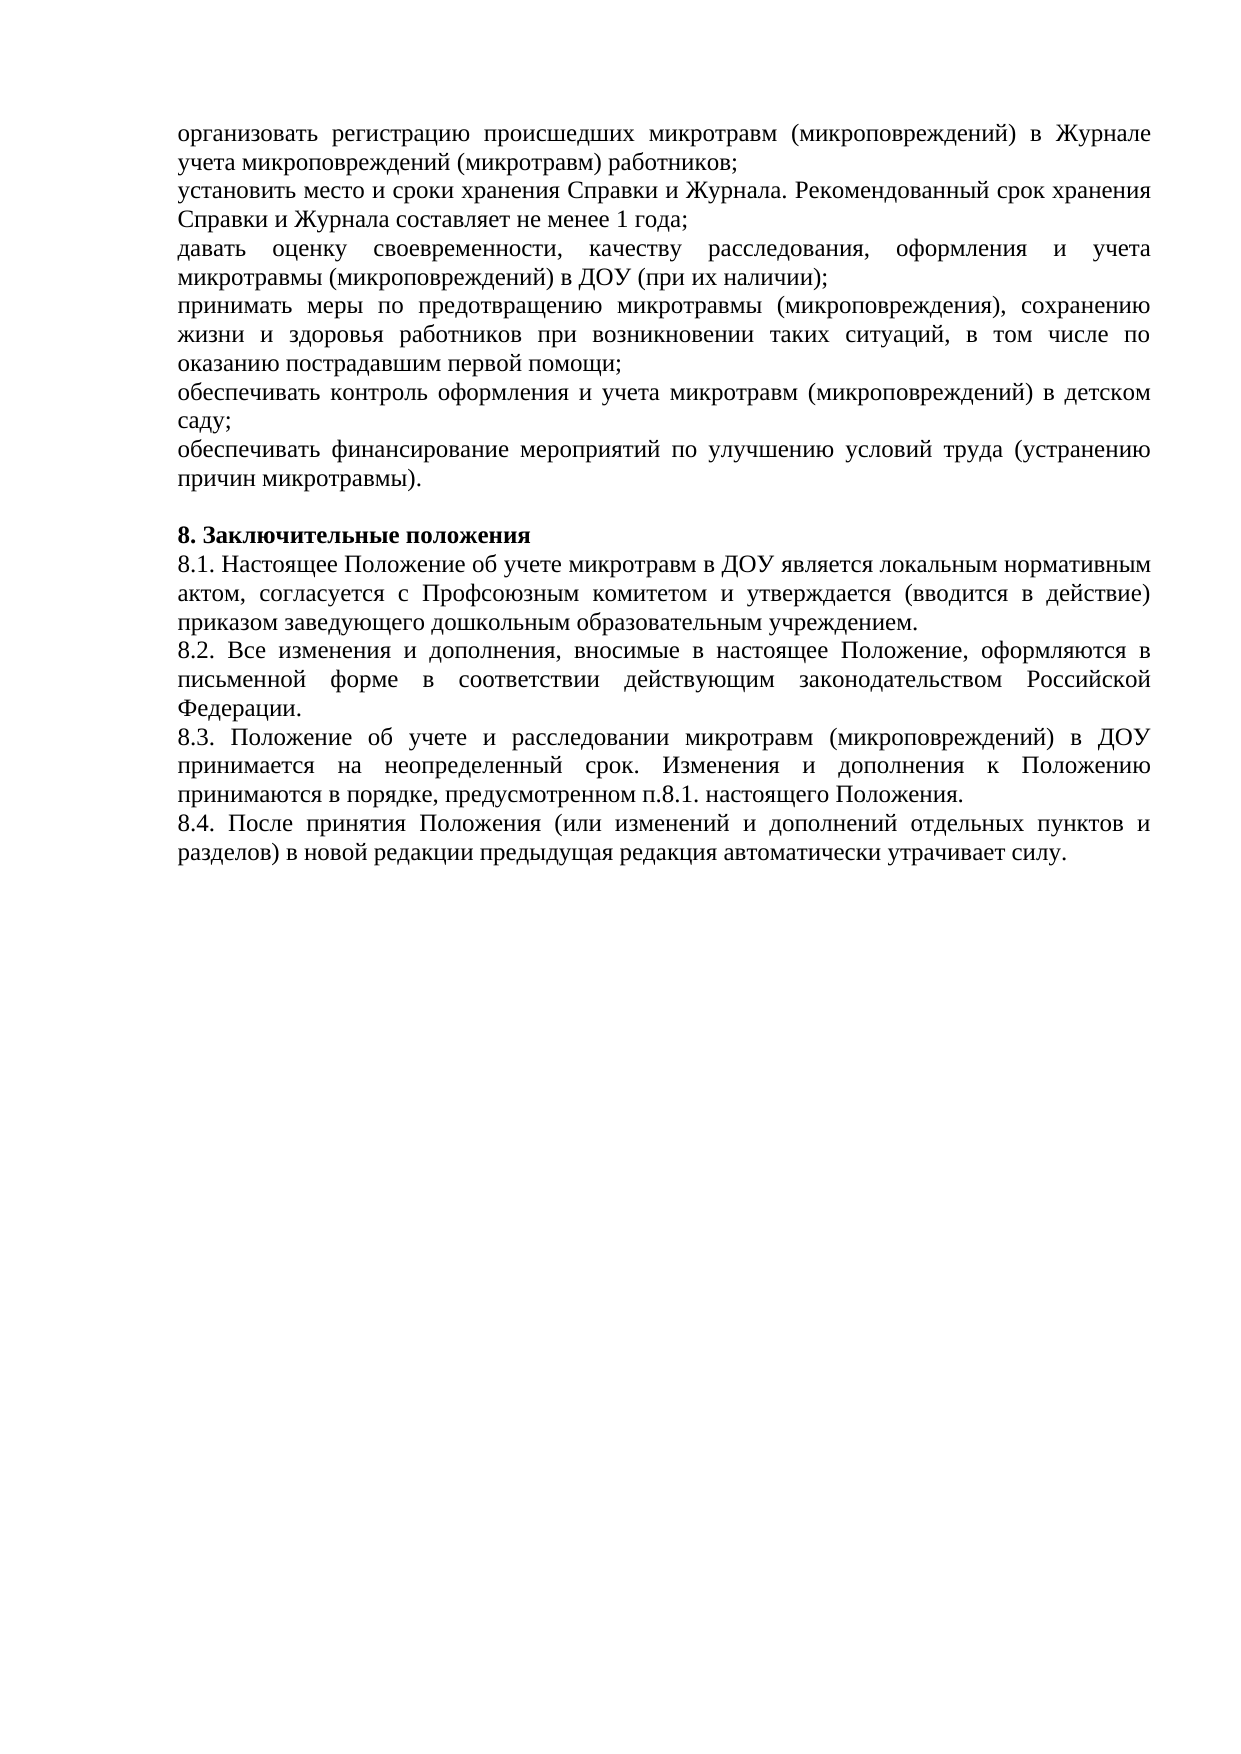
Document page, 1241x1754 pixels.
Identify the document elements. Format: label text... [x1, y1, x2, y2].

text давать оценку своевременности, качеству расследования, оформления и учета микротравмы (микроповреждений) в ДОУ (при их наличии); [177, 233, 1152, 291]
text принимать меры по предотвращению микротравмы (микроповреждения), сохранению жизни и здоровья работников при возникновении таких ситуаций, в том числе по оказанию пострадавшим первой помощи; [177, 291, 1152, 377]
text 8.2. Все изменения и дополнения, вносимые в настоящее Положение, оформляются в письменной форме в соответствии действующим законодательством Российской Федерации. [177, 636, 1152, 722]
text 8.3. Положение об учете и расследовании микротравм (микроповреждений) в ДОУ принимается на неопределенный срок. Изменения и дополнения к Положению принимаются в порядке, предусмотренном п.8.1. настоящего Положения. [177, 722, 1152, 808]
text обеспечивать контроль оформления и учета микротравм (микроповреждений) в детском саду; [177, 377, 1152, 434]
text организовать регистрацию происшедших микротравм (микроповреждений) в Журнале учета микроповреждений (микротравм) работников; [177, 118, 1152, 176]
text 8.4. После принятия Положения (или изменений и дополнений отдельных пунктов и разделов) в новой редакции предыдущая редакция автоматически утрачивает силу. [177, 808, 1152, 866]
text 8.1. Настоящее Положение об учете микротравм в ДОУ является локальным нормативным актом, согласуется с Профсоюзным комитетом и утверждается (вводится в действие) приказом заведующего дошкольным образовательным учреждением. [177, 549, 1152, 636]
text обеспечивать финансирование мероприятий по улучшению условий труда (устранению причин микротравмы). [177, 434, 1152, 492]
text установить место и сроки хранения Справки и Журнала. Рекомендованный срок хранения Справки и Журнала составляет не менее 1 года; [177, 176, 1152, 233]
text 8. Заключительные положения [177, 521, 1152, 549]
